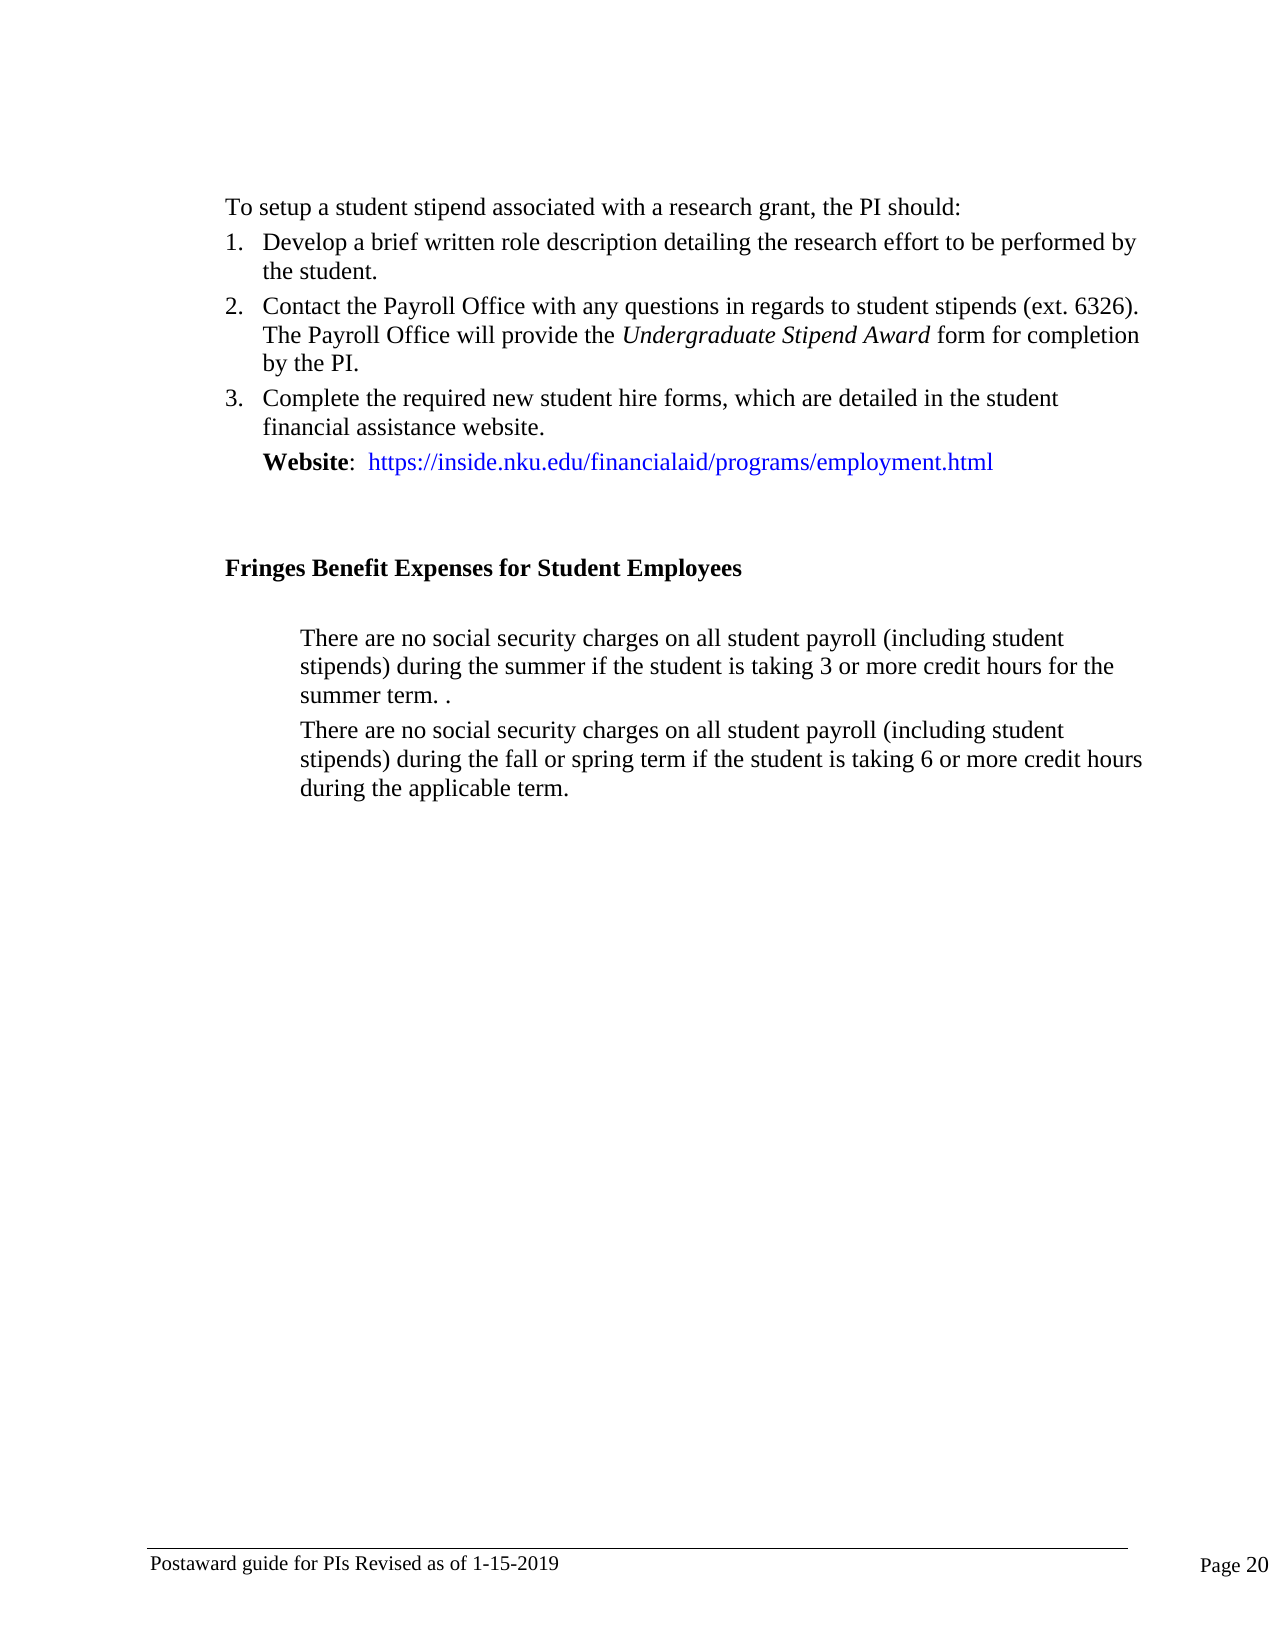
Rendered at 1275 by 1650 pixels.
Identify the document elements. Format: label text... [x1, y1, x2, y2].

list Contact the Payroll Office with any questions in regards to student stipends (ext. 6326). The Payroll Office will provide the Undergraduate Stipend Award form for completion by the PI. [225, 291, 1140, 377]
text There are no social security charges on all student payroll (including student stipends) during the summer if the student is taking 3 or more credit hours for the summer term. . [300, 623, 1117, 709]
text Website: https://inside.nku.edu/financialaid/programs/employment.html [262, 447, 1183, 476]
text To setup a student stipend associated with a research grant, the PI should: [225, 192, 1183, 221]
list Complete the required new student hire forms, which are detailed in the student financial assistance website. [225, 383, 1117, 441]
list Develop a brief written role description detailing the research effort to be performed by the student. [225, 227, 1137, 285]
subtitle Fringes Benefit Expenses for Student Employees [225, 553, 1183, 581]
text There are no social security charges on all student payroll (including student stipends) during the fall or spring term if the student is taking 6 or more credit hours during the applicable term. [300, 715, 1145, 801]
